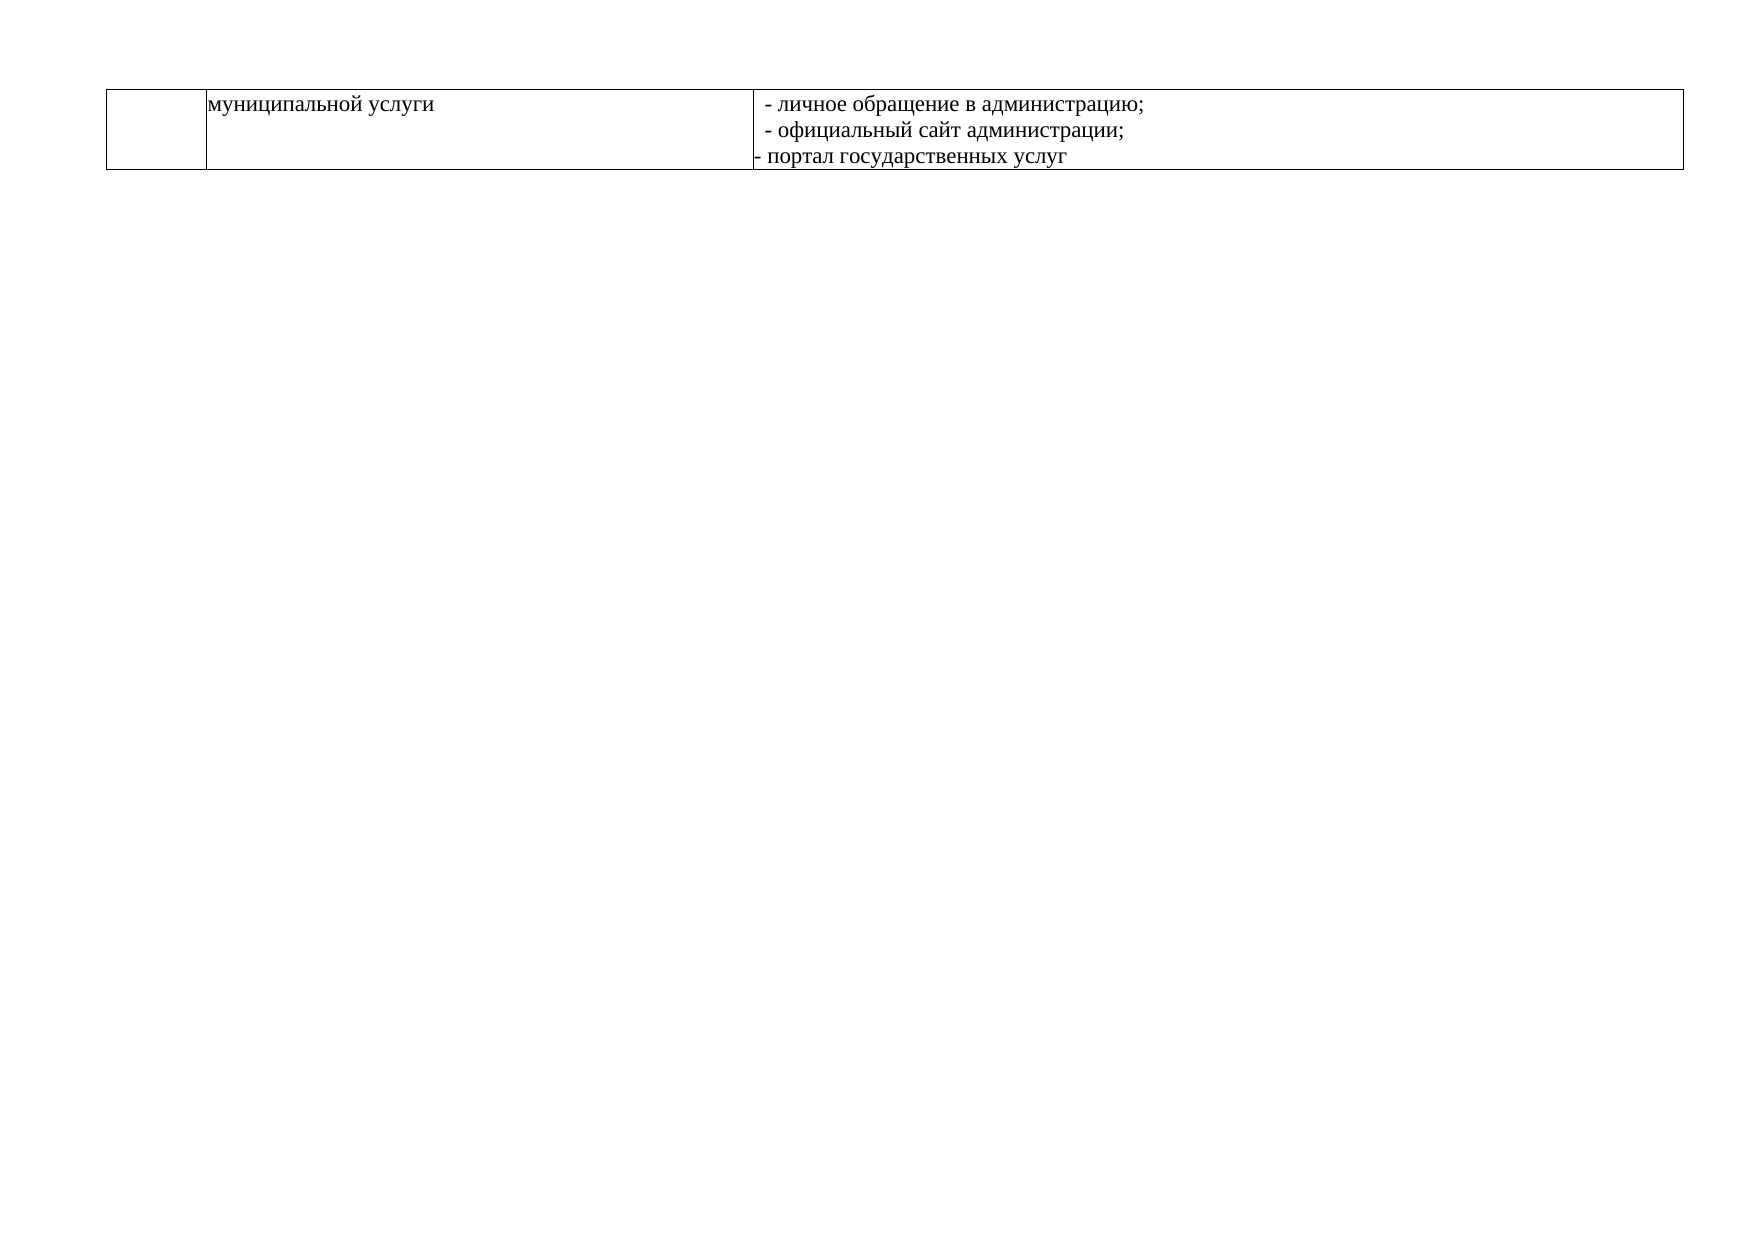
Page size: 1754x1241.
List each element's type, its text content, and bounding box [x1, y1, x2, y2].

table_cell 7. [107, 90, 206, 169]
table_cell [207, 90, 753, 169]
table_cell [754, 90, 1683, 169]
